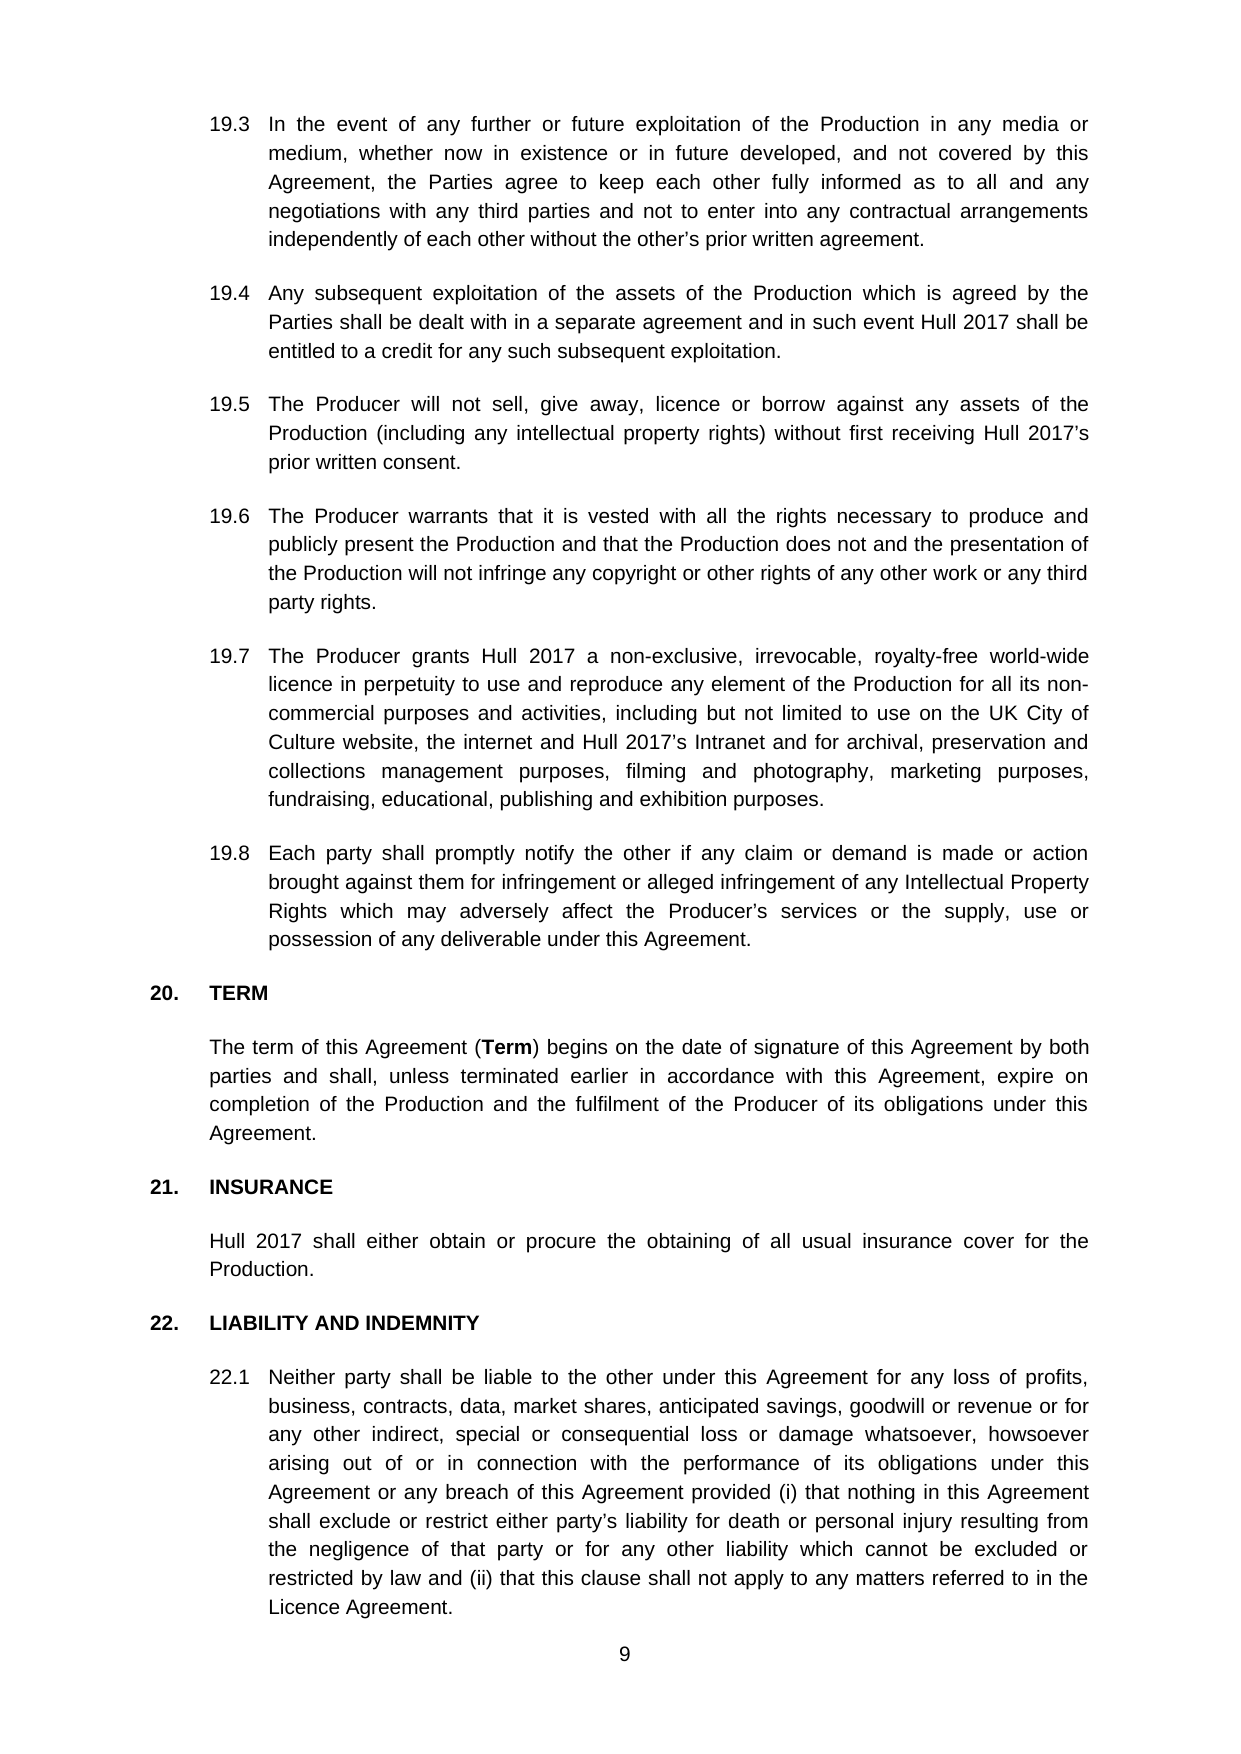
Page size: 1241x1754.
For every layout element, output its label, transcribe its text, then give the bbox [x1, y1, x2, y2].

text The Producer grants Hull 2017 a non-exclusive, irrevocable, royalty-free world-wide licence in perpetuity to use and reproduce any element of the Production for all its non-commercial purposes and activities, including but not limited to use on the UK City of Culture website, the internet and Hull 2017’s Intranet and for archival, preservation and collections management purposes, filming and photography, marketing purposes, fundraising, educational, publishing and exhibition purposes. [209, 643, 1090, 811]
text The Producer will not sell, give away, licence or borrow against any assets of the Production (including any intellectual property rights) without first receiving Hull 2017’s prior written consent. [209, 392, 1090, 474]
text The term of this Agreement (Term) begins on the date of signature of this Agreement by both parties and shall, unless terminated earlier in accordance with this Agreement, expire on completion of the Production and the fulfilment of the Producer of its obligations under this Agreement. [209, 1035, 1090, 1145]
list Neither party shall be liable to the other under this Agreement for any loss of profits, business, contracts, data, market shares, anticipated savings, goodwill or revenue or for any other indirect, special or consequential loss or damage whatsoever, howsoever arising out of or in connection with the performance of its obligations under this Agreement or any breach of this Agreement provided (i) that nothing in this Agreement shall exclude or restrict either party’s liability for death or personal injury resulting from the negligence of that party or for any other liability which cannot be excluded or restricted by law and (ii) that this clause shall not apply to any matters referred to in the Licence Agreement. [209, 1365, 1090, 1619]
subtitle INSURANCE [150, 1175, 1090, 1199]
text Any subsequent exploitation of the assets of the Production which is agreed by the Parties shall be dealt with in a separate agreement and in such event Hull 2017 shall be entitled to a credit for any such subsequent exploitation. [209, 281, 1090, 362]
subtitle LIABILITY AND INDEMNITY [150, 1311, 1090, 1335]
text In the event of any further or future exploitation of the Production in any media or medium, whether now in existence or in future developed, and not covered by this Agreement, the Parties agree to keep each other fully informed as to all and any negotiations with any third parties and not to enter into any contractual arrangements independently of each other without the other’s prior written agreement. [209, 112, 1090, 251]
text Hull 2017 shall either obtain or procure the obtaining of all usual insurance cover for the Production. [209, 1228, 1090, 1281]
subtitle TERM [150, 981, 1090, 1005]
text The Producer warrants that it is vested with all the rights necessary to produce and publicly present the Production and that the Production does not and the presentation of the Production will not infringe any copyright or other rights of any other work or any third party rights. [209, 503, 1090, 614]
text Each party shall promptly notify the other if any claim or demand is made or action brought against them for infringement or alleged infringement of any Intellectual Property Rights which may adversely affect the Producer’s services or the supply, use or possession of any deliverable under this Agreement. [209, 841, 1090, 951]
